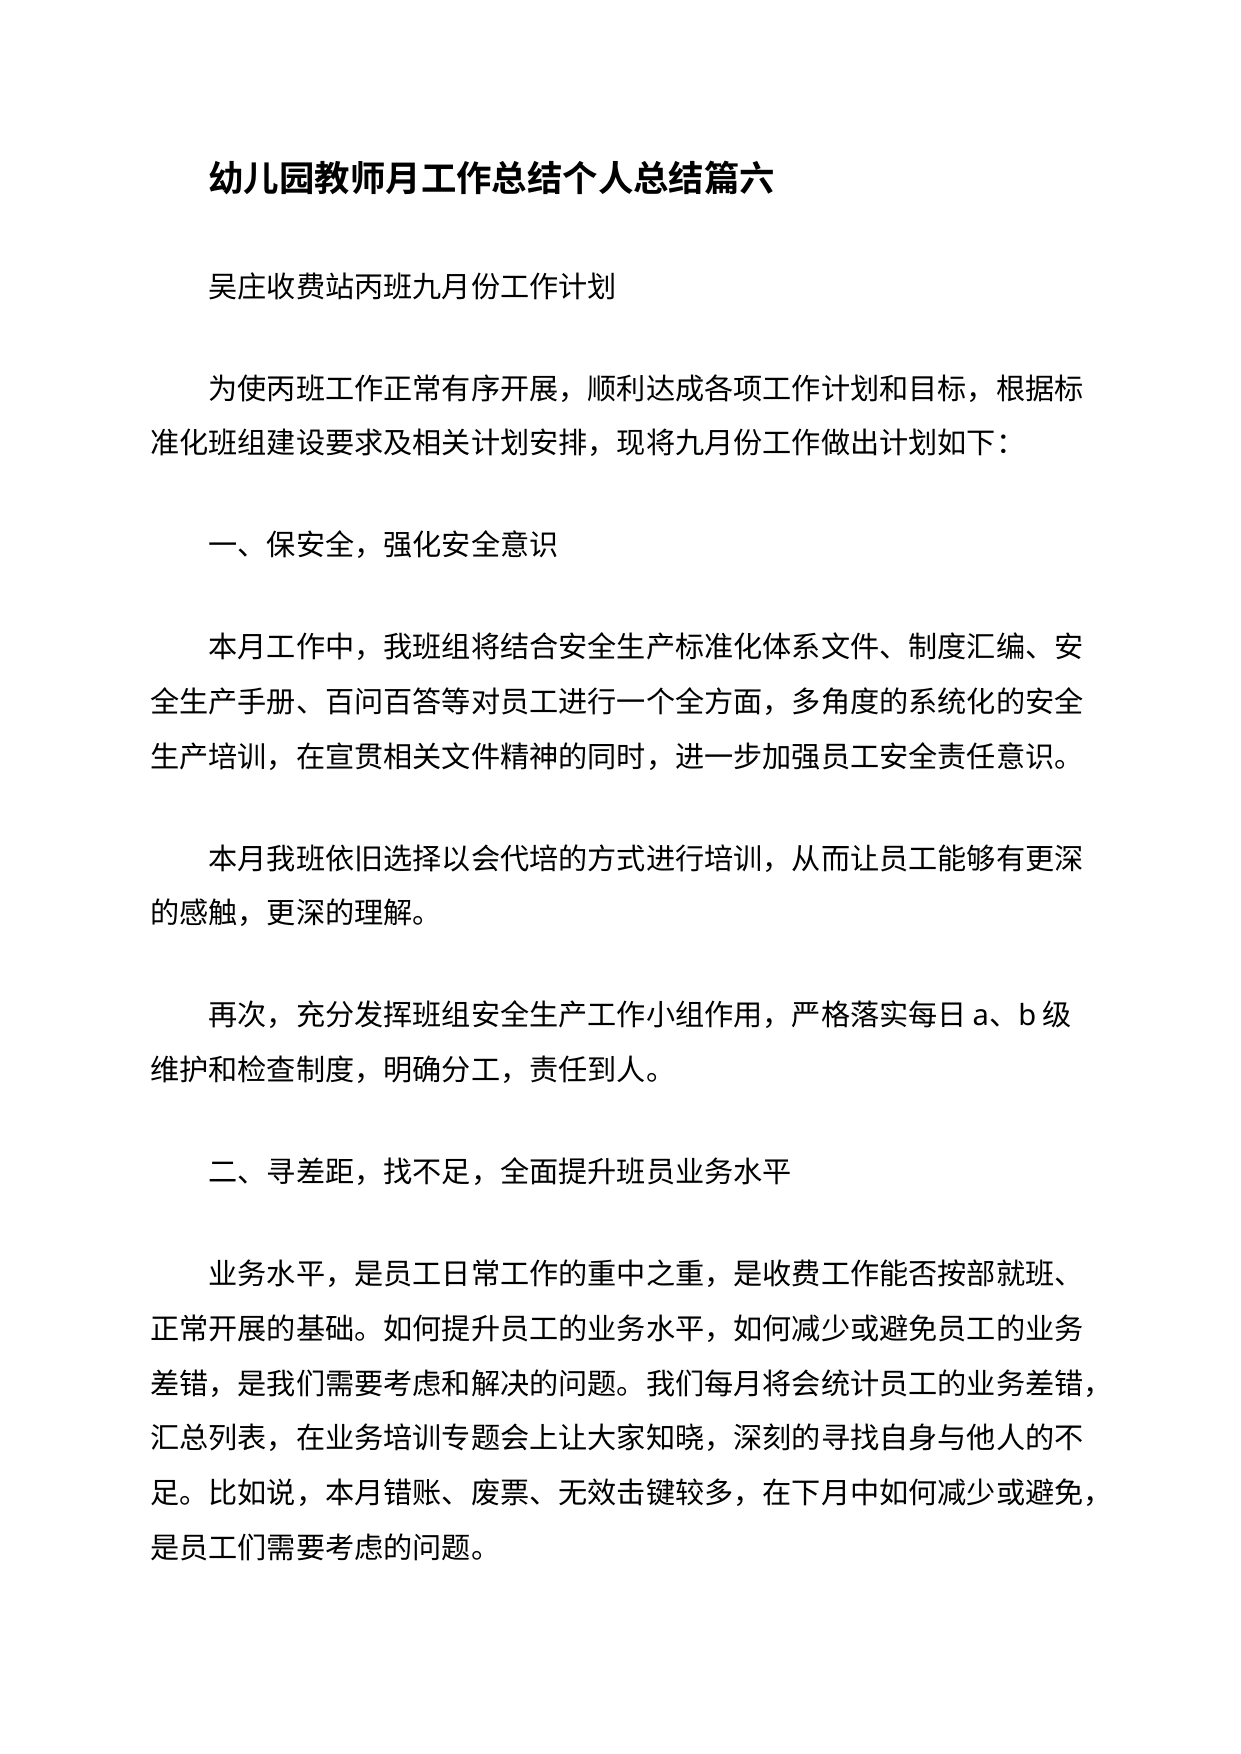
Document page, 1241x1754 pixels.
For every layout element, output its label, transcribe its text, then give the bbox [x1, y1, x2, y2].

text 再次，充分发挥班组安全生产工作小组作用，严格落实每日a、b级维护和检查制度，明确分工，责任到人。 [150, 992, 1090, 1089]
text 二、寻差距，找不足，全面提升班员业务水平 [150, 1149, 1090, 1191]
text 幼儿园教师月工作总结个人总结篇六 [150, 150, 1090, 201]
text 为使丙班工作正常有序开展，顺利达成各项工作计划和目标，根据标准化班组建设要求及相关计划安排，现将九月份工作做出计划如下： [150, 365, 1090, 462]
text 本月我班依旧选择以会代培的方式进行培训，从而让员工能够有更深的感触，更深的理解。 [150, 835, 1090, 932]
text 本月工作中，我班组将结合安全生产标准化体系文件、制度汇编、安全生产手册、百问百答等对员工进行一个全方面，多角度的系统化的安全生产培训，在宣贯相关文件精神的同时，进一步加强员工安全责任意识。 [150, 624, 1090, 776]
text 业务水平，是员工日常工作的重中之重，是收费工作能否按部就班、正常开展的基础。如何提升员工的业务水平，如何减少或避免员工的业务差错，是我们需要考虑和解决的问题。我们每月将会统计员工的业务差错，汇总列表，在业务培训专题会上让大家知晓，深刻的寻找自身与他人的不足。比如说，本月错账、废票、无效击键较多，在下月中如何减少或避免，是员工们需要考虑的问题。 [150, 1250, 1090, 1567]
text 吴庄收费站丙班九月份工作计划 [150, 263, 1090, 306]
text 一、保安全，强化安全意识 [150, 522, 1090, 564]
